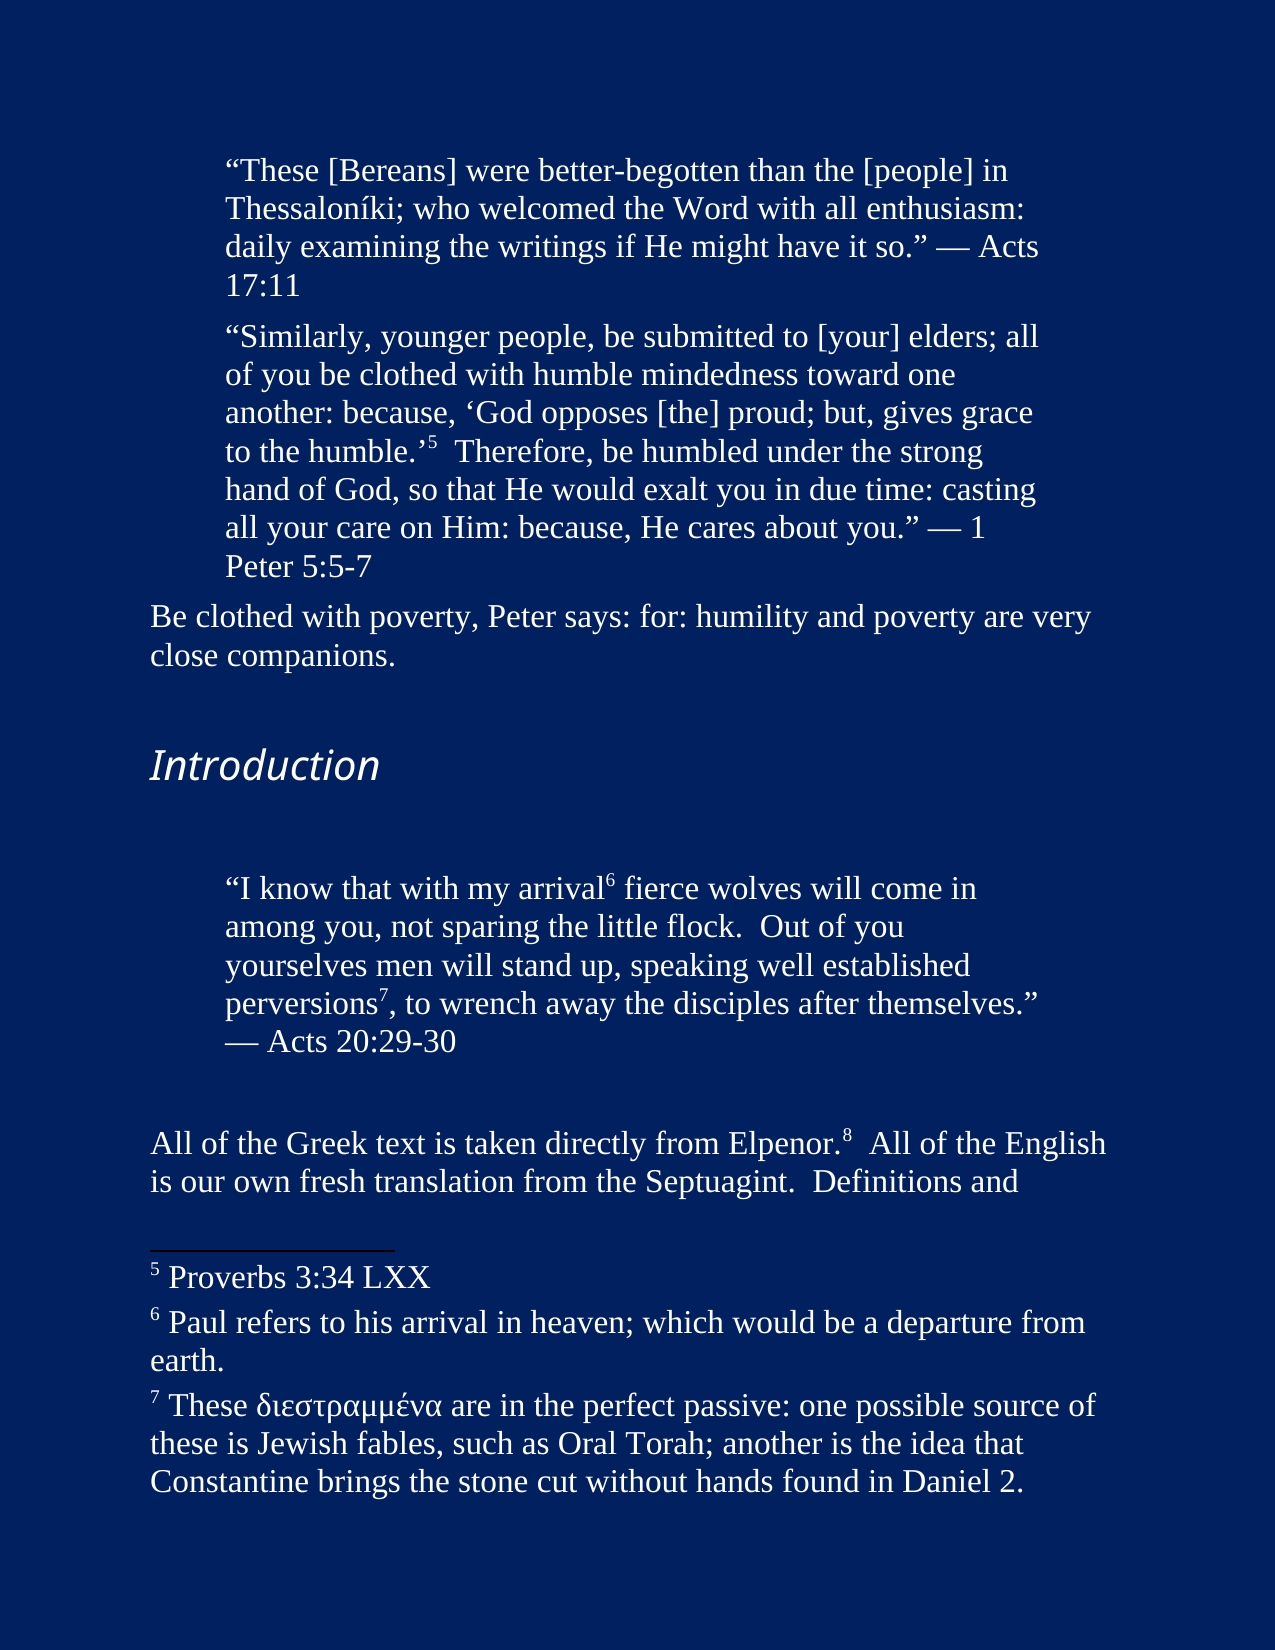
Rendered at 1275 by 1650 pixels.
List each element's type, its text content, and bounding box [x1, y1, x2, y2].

text “Similarly, younger people, be submitted to [your] elders; all of you be clothed with humble mindedness toward one another: because, ‘God opposes [the] proud; but, gives grace to the humble.’ Therefore, be humbled under the strong hand of God, so that He would exalt you in due time: casting all your care on Him: because, He cares about you.” — 1 Peter 5:5-7 [225, 316, 1050, 584]
subtitle Introduction [150, 736, 1125, 793]
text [150, 1123, 1125, 1200]
text “I know that with my arrival fierce wolves will come in among you, not sparing the little flock. Out of you yourselves men will stand up, speaking well established perversions, to wrench away the disciples after themselves.” — Acts 20:29-30 [225, 868, 1050, 1060]
text Be clothed with poverty, Peter says: for: humility and poverty are very close companions. [150, 597, 1125, 673]
text “These [Bereans] were better-begotten than the [people] in Thessaloníki; who welcomed the Word with all enthusiasm: daily examining the writings if He might have it so.” — Acts 17:11 [225, 150, 1050, 303]
